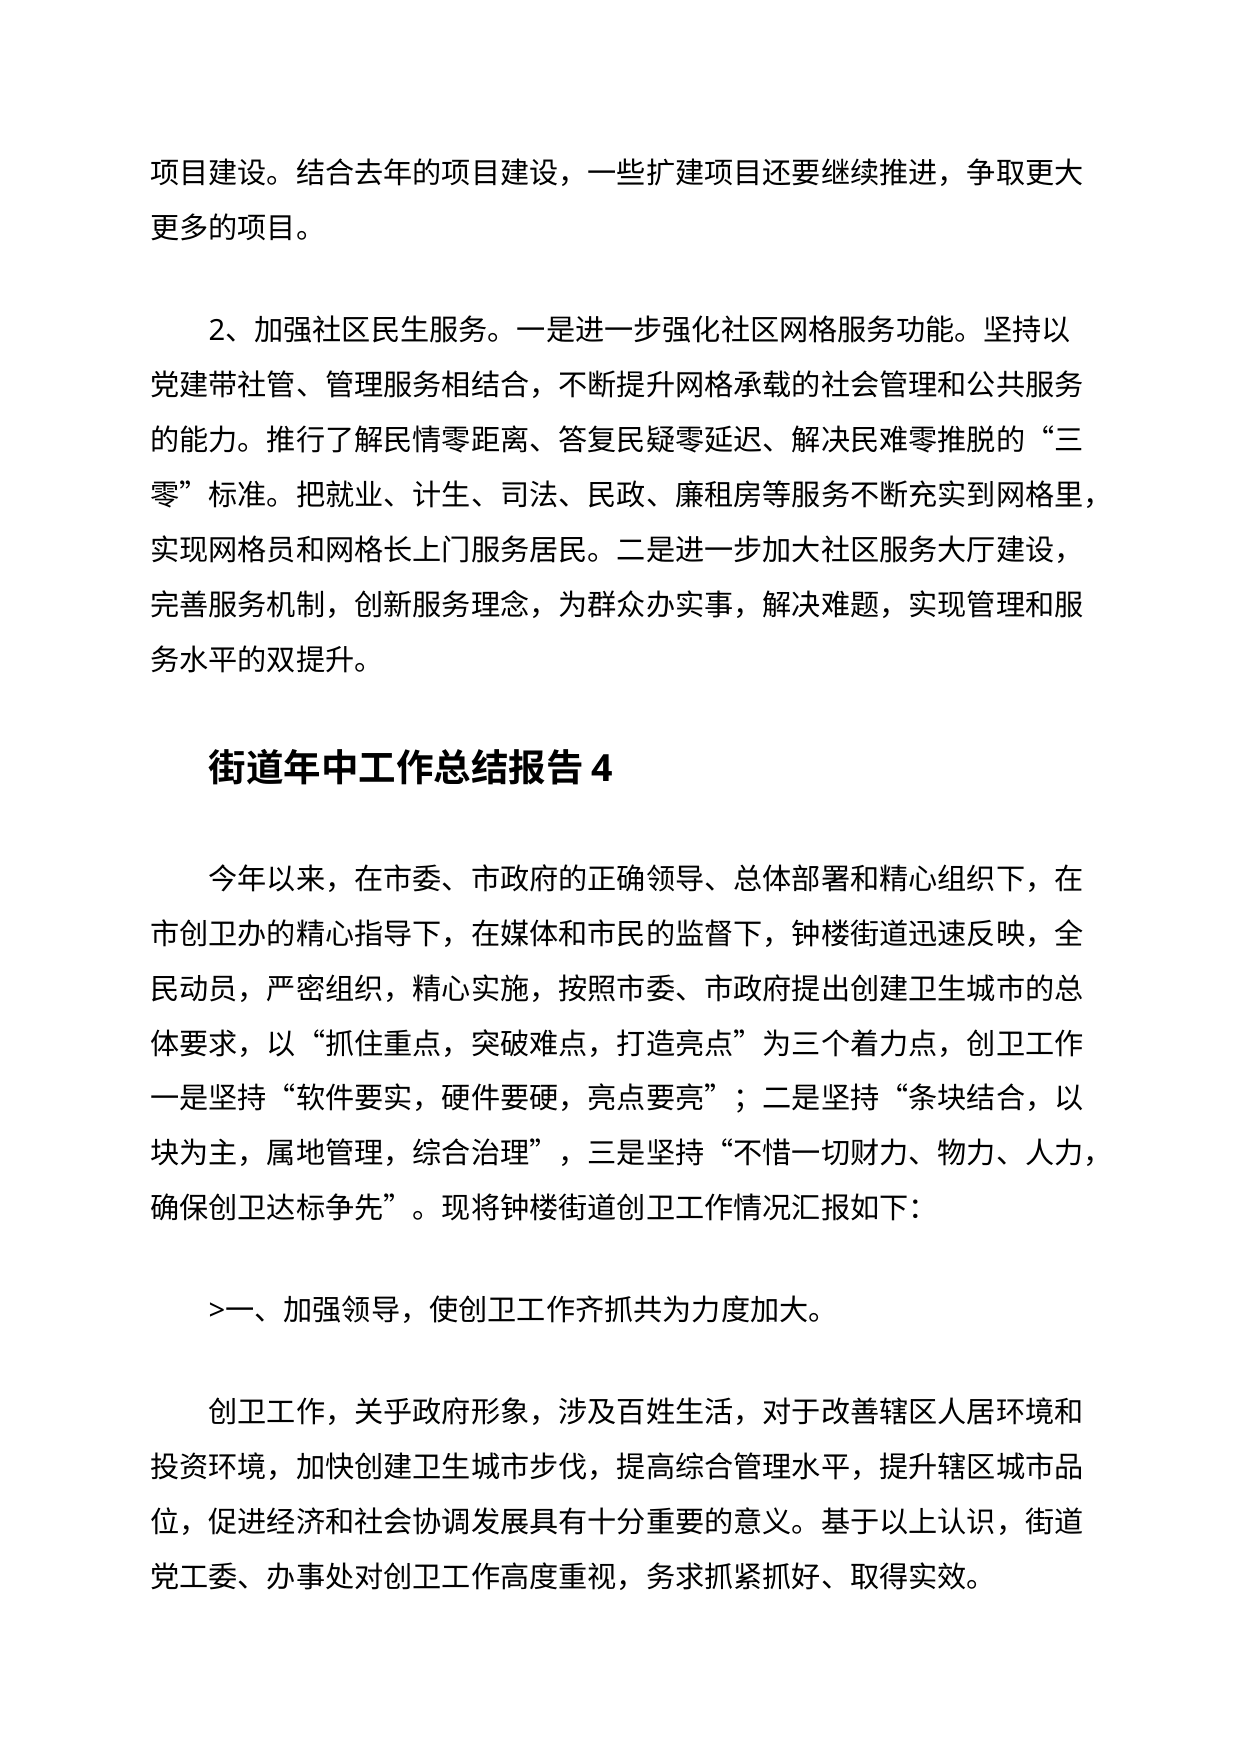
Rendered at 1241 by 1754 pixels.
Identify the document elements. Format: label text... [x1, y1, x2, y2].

text 2、加强社区民生服务。一是进一步强化社区网格服务功能。坚持以党建带社管、管理服务相结合，不断提升网格承载的社会管理和公共服务的能力。推行了解民情零距离、答复民疑零延迟、解决民难零推脱的“三零”标准。把就业、计生、司法、民政、廉租房等服务不断充实到网格里，实现网格员和网格长上门服务居民。二是进一步加大社区服务大厅建设，完善服务机制，创新服务理念，为群众办实事，解决难题，实现管理和服务水平的双提升。 [150, 307, 1090, 678]
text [150, 150, 1090, 247]
text 街道年中工作总结报告4 [150, 738, 1090, 792]
text 创卫工作，关乎政府形象，涉及百姓生活，对于改善辖区人居环境和投资环境，加快创建卫生城市步伐，提高综合管理水平，提升辖区城市品位，促进经济和社会协调发展具有十分重要的意义。基于以上认识，街道党工委、办事处对创卫工作高度重视，务求抓紧抓好、取得实效。 [150, 1389, 1090, 1596]
text 今年以来，在市委、市政府的正确领导、总体部署和精心组织下，在市创卫办的精心指导下，在媒体和市民的监督下，钟楼街道迅速反映，全民动员，严密组织，精心实施，按照市委、市政府提出创建卫生城市的总体要求，以“抓住重点，突破难点，打造亮点”为三个着力点，创卫工作一是坚持“软件要实，硬件要硬，亮点要亮”；二是坚持“条块结合，以块为主，属地管理，综合治理”，三是坚持“不惜一切财力、物力、人力，确保创卫达标争先”。现将钟楼街道创卫工作情况汇报如下： [150, 856, 1090, 1227]
text >一、加强领导，使创卫工作齐抓共为力度加大。 [150, 1287, 1090, 1329]
